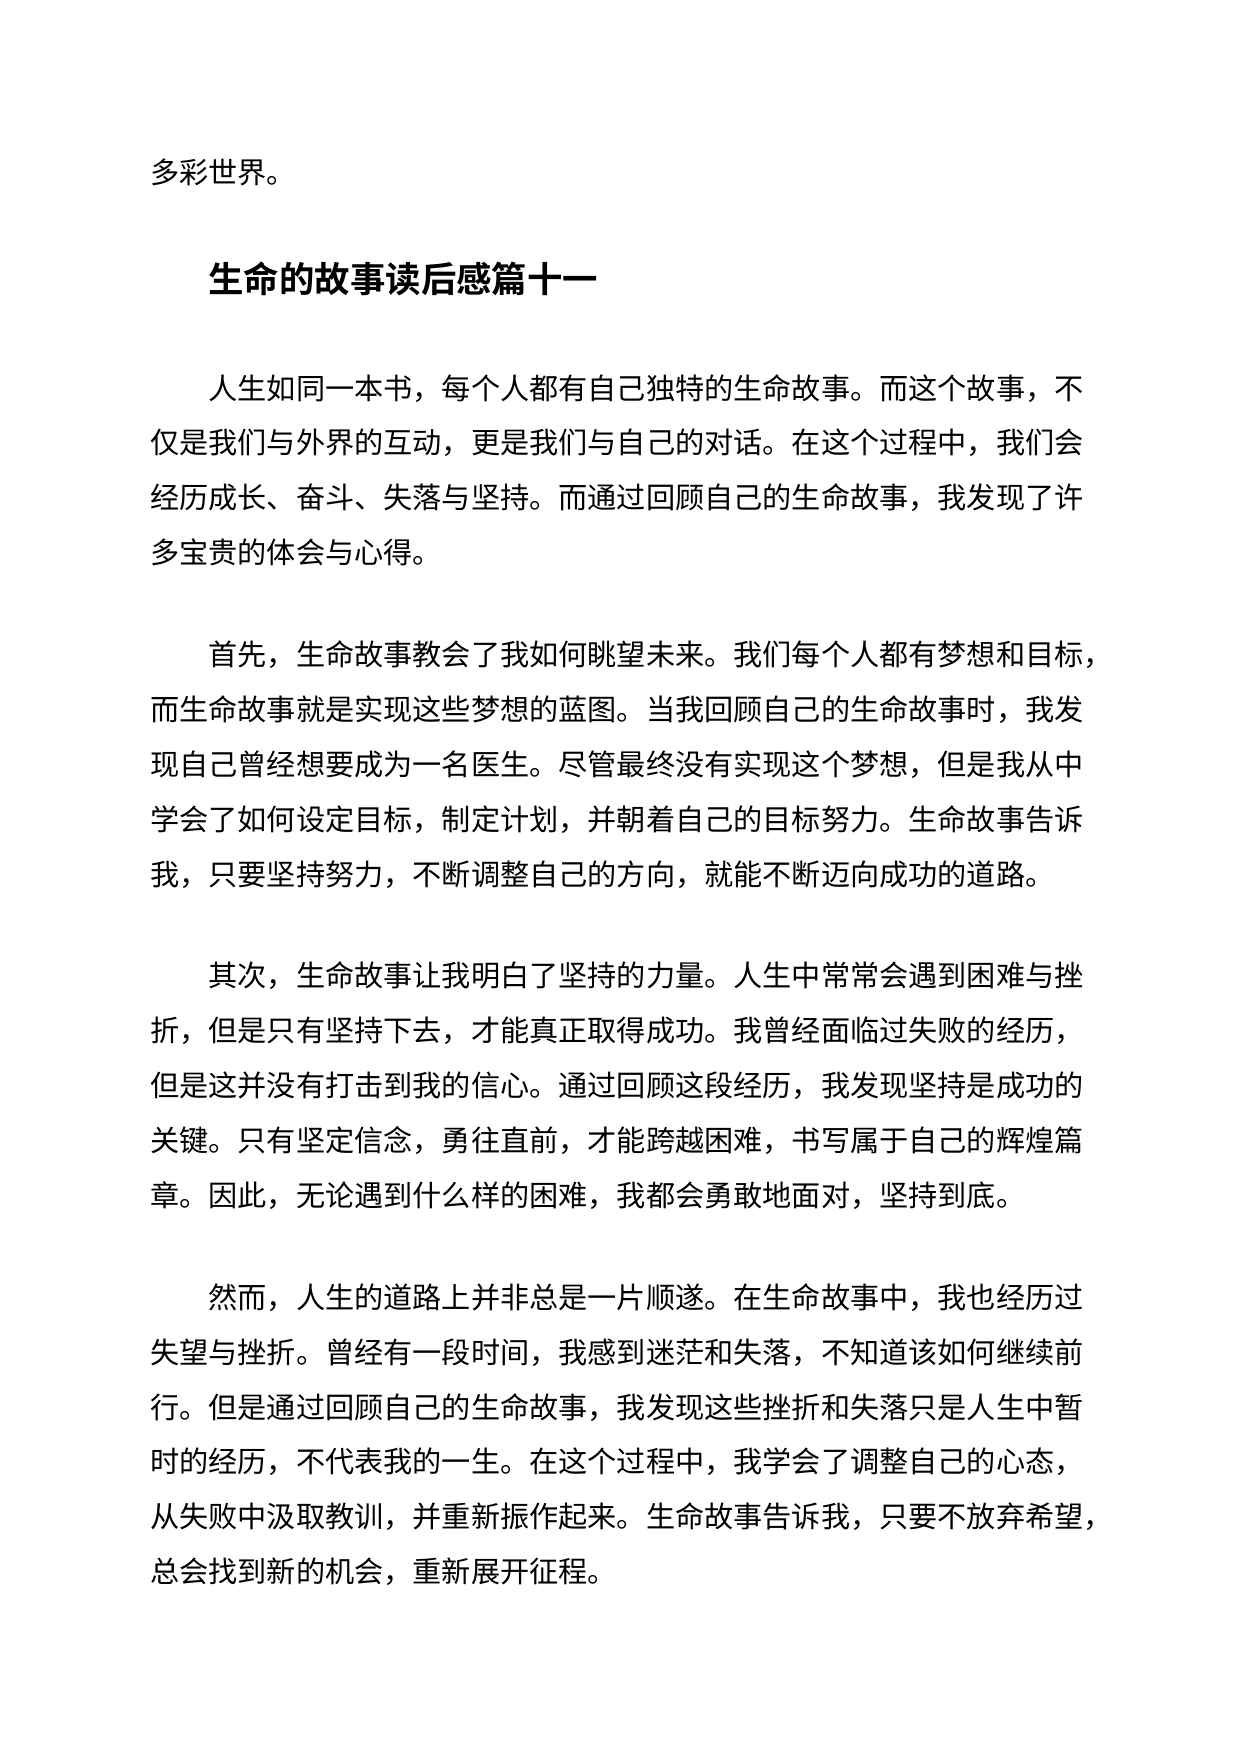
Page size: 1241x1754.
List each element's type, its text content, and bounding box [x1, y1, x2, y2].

text 人生如同一本书，每个人都有自己独特的生命故事。而这个故事，不仅是我们与外界的互动，更是我们与自己的对话。在这个过程中，我们会经历成长、奋斗、失落与坚持。而通过回顾自己的生命故事，我发现了许多宝贵的体会与心得。 [150, 365, 1090, 572]
text 生命的故事读后感篇十一 [150, 252, 1090, 303]
text 然而，人生的道路上并非总是一片顺遂。在生命故事中，我也经历过失望与挫折。曾经有一段时间，我感到迷茫和失落，不知道该如何继续前行。但是通过回顾自己的生命故事，我发现这些挫折和失落只是人生中暂时的经历，不代表我的一生。在这个过程中，我学会了调整自己的心态，从失败中汲取教训，并重新振作起来。生命故事告诉我，只要不放弃希望，总会找到新的机会，重新展开征程。 [150, 1274, 1090, 1591]
text 其次，生命故事让我明白了坚持的力量。人生中常常会遇到困难与挫折，但是只有坚持下去，才能真正取得成功。我曾经面临过失败的经历，但是这并没有打击到我的信心。通过回顾这段经历，我发现坚持是成功的关键。只有坚定信念，勇往直前，才能跨越困难，书写属于自己的辉煌篇章。因此，无论遇到什么样的困难，我都会勇敢地面对，坚持到底。 [150, 953, 1090, 1215]
text 首先，生命故事教会了我如何眺望未来。我们每个人都有梦想和目标，而生命故事就是实现这些梦想的蓝图。当我回顾自己的生命故事时，我发现自己曾经想要成为一名医生。尽管最终没有实现这个梦想，但是我从中学会了如何设定目标，制定计划，并朝着自己的目标努力。生命故事告诉我，只要坚持努力，不断调整自己的方向，就能不断迈向成功的道路。 [150, 632, 1090, 893]
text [150, 150, 1090, 192]
